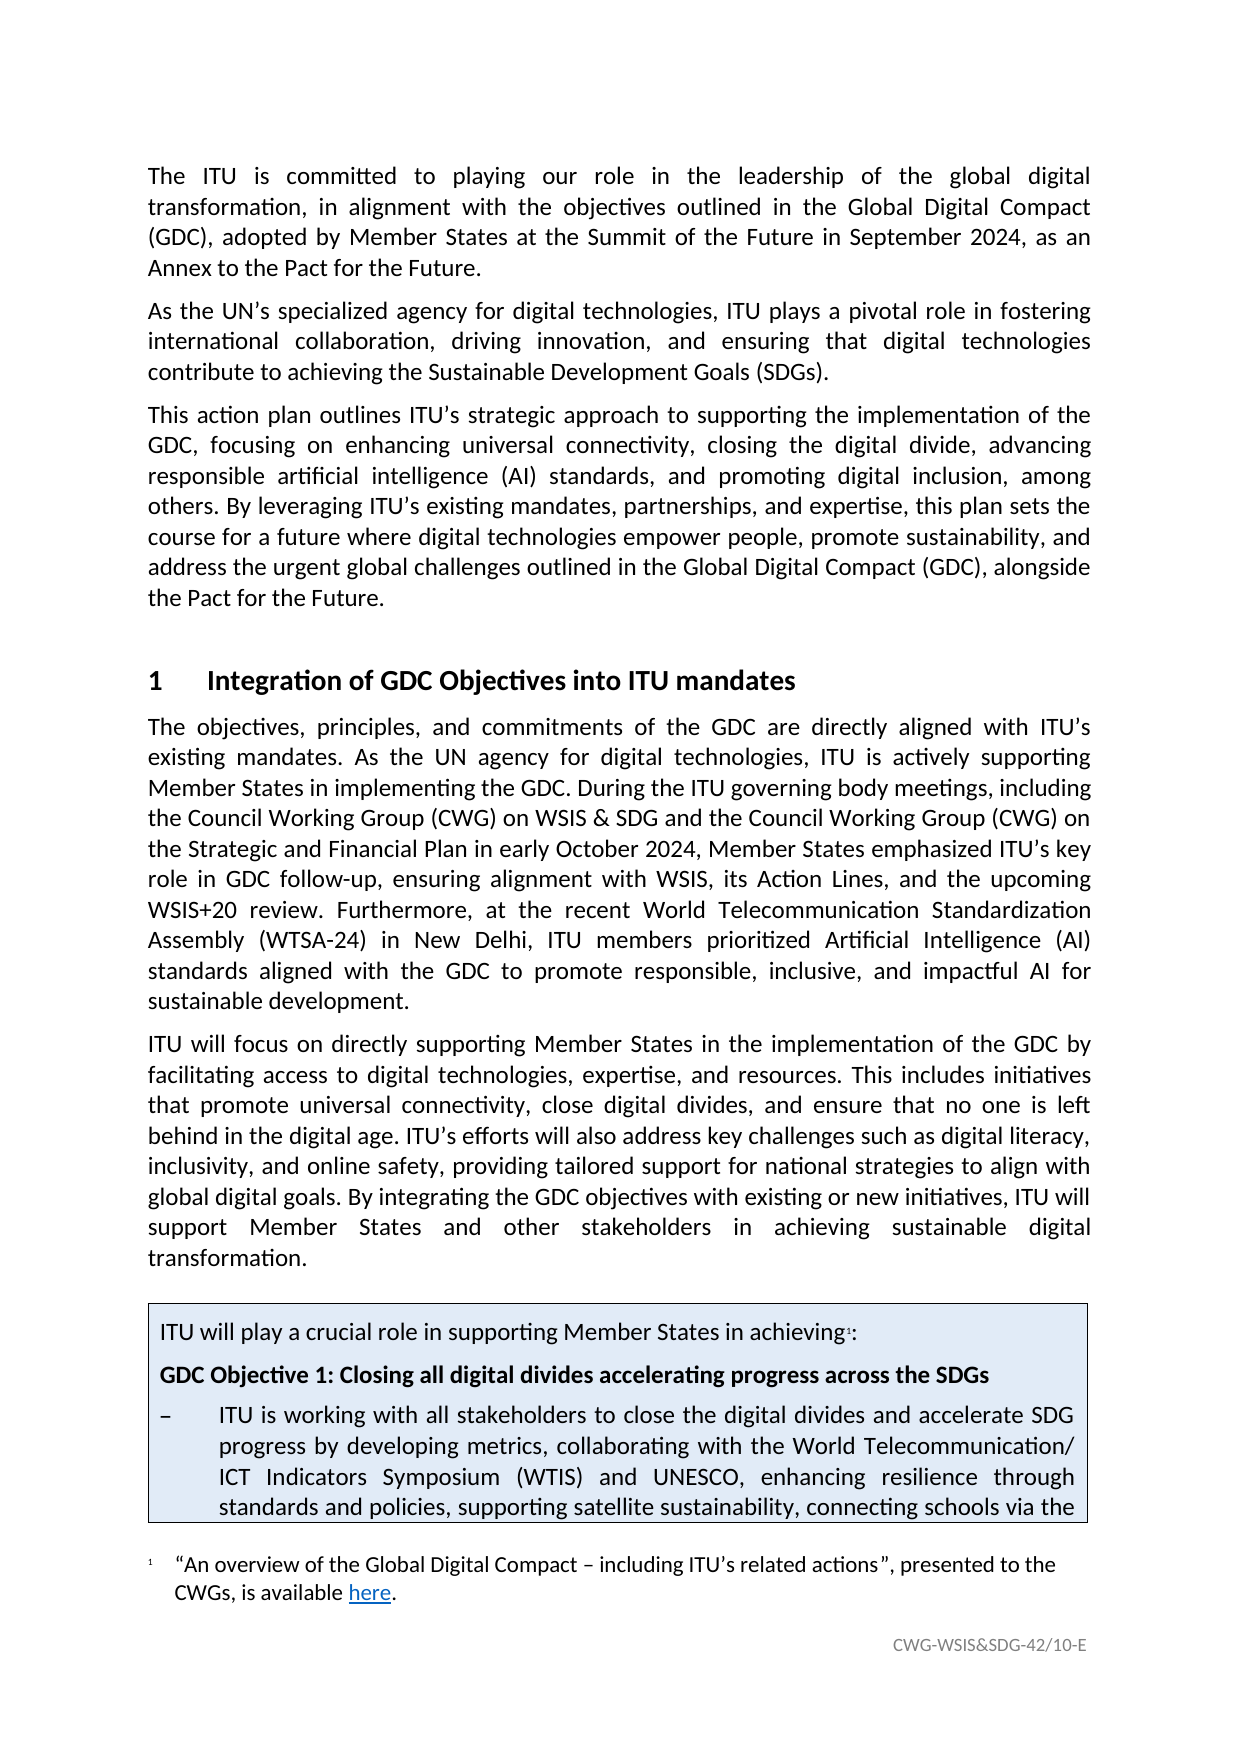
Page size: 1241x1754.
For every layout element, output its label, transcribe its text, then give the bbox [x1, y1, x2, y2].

text The objectives, principles, and commitments of the GDC are directly aligned with ITU’s existing mandates. As the UN agency for digital technologies, ITU is actively supporting Member States in implementing the GDC. During the ITU governing body meetings, including the Council Working Group (CWG) on WSIS & SDG and the Council Working Group (CWG) on the Strategic and Financial Plan in early October 2024, Member States emphasized ITU’s key role in GDC follow-up, ensuring alignment with WSIS, its Action Lines, and the upcoming WSIS+20 review. Furthermore, at the recent World Telecommunication Standardization Assembly (WTSA-24) in New Delhi, ITU members prioritized Artificial Intelligence (AI) standards aligned with the GDC to promote responsible, inclusive, and impactful AI for sustainable development. [148, 711, 1092, 1016]
subtitle 1 Integration of GDC Objectives into ITU mandates [148, 662, 1092, 698]
text This action plan outlines ITU’s strategic approach to supporting the implementation of the GDC, focusing on enhancing universal connectivity, closing the digital divide, advancing responsible artificial intelligence (AI) standards, and promoting digital inclusion, among others. By leveraging ITU’s existing mandates, partnerships, and expertise, this plan sets the course for a future where digital technologies empower people, promote sustainability, and address the urgent global challenges outlined in the Global Digital Compact (GDC), alongside the Pact for the Future. [148, 399, 1092, 612]
text The ITU is committed to playing our role in the leadership of the global digital transformation, in alignment with the objectives outlined in the Global Digital Compact (GDC), adopted by Member States at the Summit of the Future in September 2024, as an Annex to the Pact for the Future. [148, 160, 1092, 282]
text As the UN’s specialized agency for digital technologies, ITU plays a pivotal role in fostering international collaboration, driving innovation, and ensuring that digital technologies contribute to achieving the Sustainable Development Goals (SDGs). [148, 295, 1092, 386]
text ITU will focus on directly supporting Member States in the implementation of the GDC by facilitating access to digital technologies, expertise, and resources. This includes initiatives that promote universal connectivity, close digital divides, and ensure that no one is left behind in the digital age. ITU’s efforts will also address key challenges such as digital literacy, inclusivity, and online safety, providing tailored support for national strategies to align with global digital goals. By integrating the GDC objectives with existing or new initiatives, ITU will support Member States and other stakeholders in achieving sustainable digital transformation. [148, 1028, 1092, 1272]
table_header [149, 1304, 1087, 1522]
